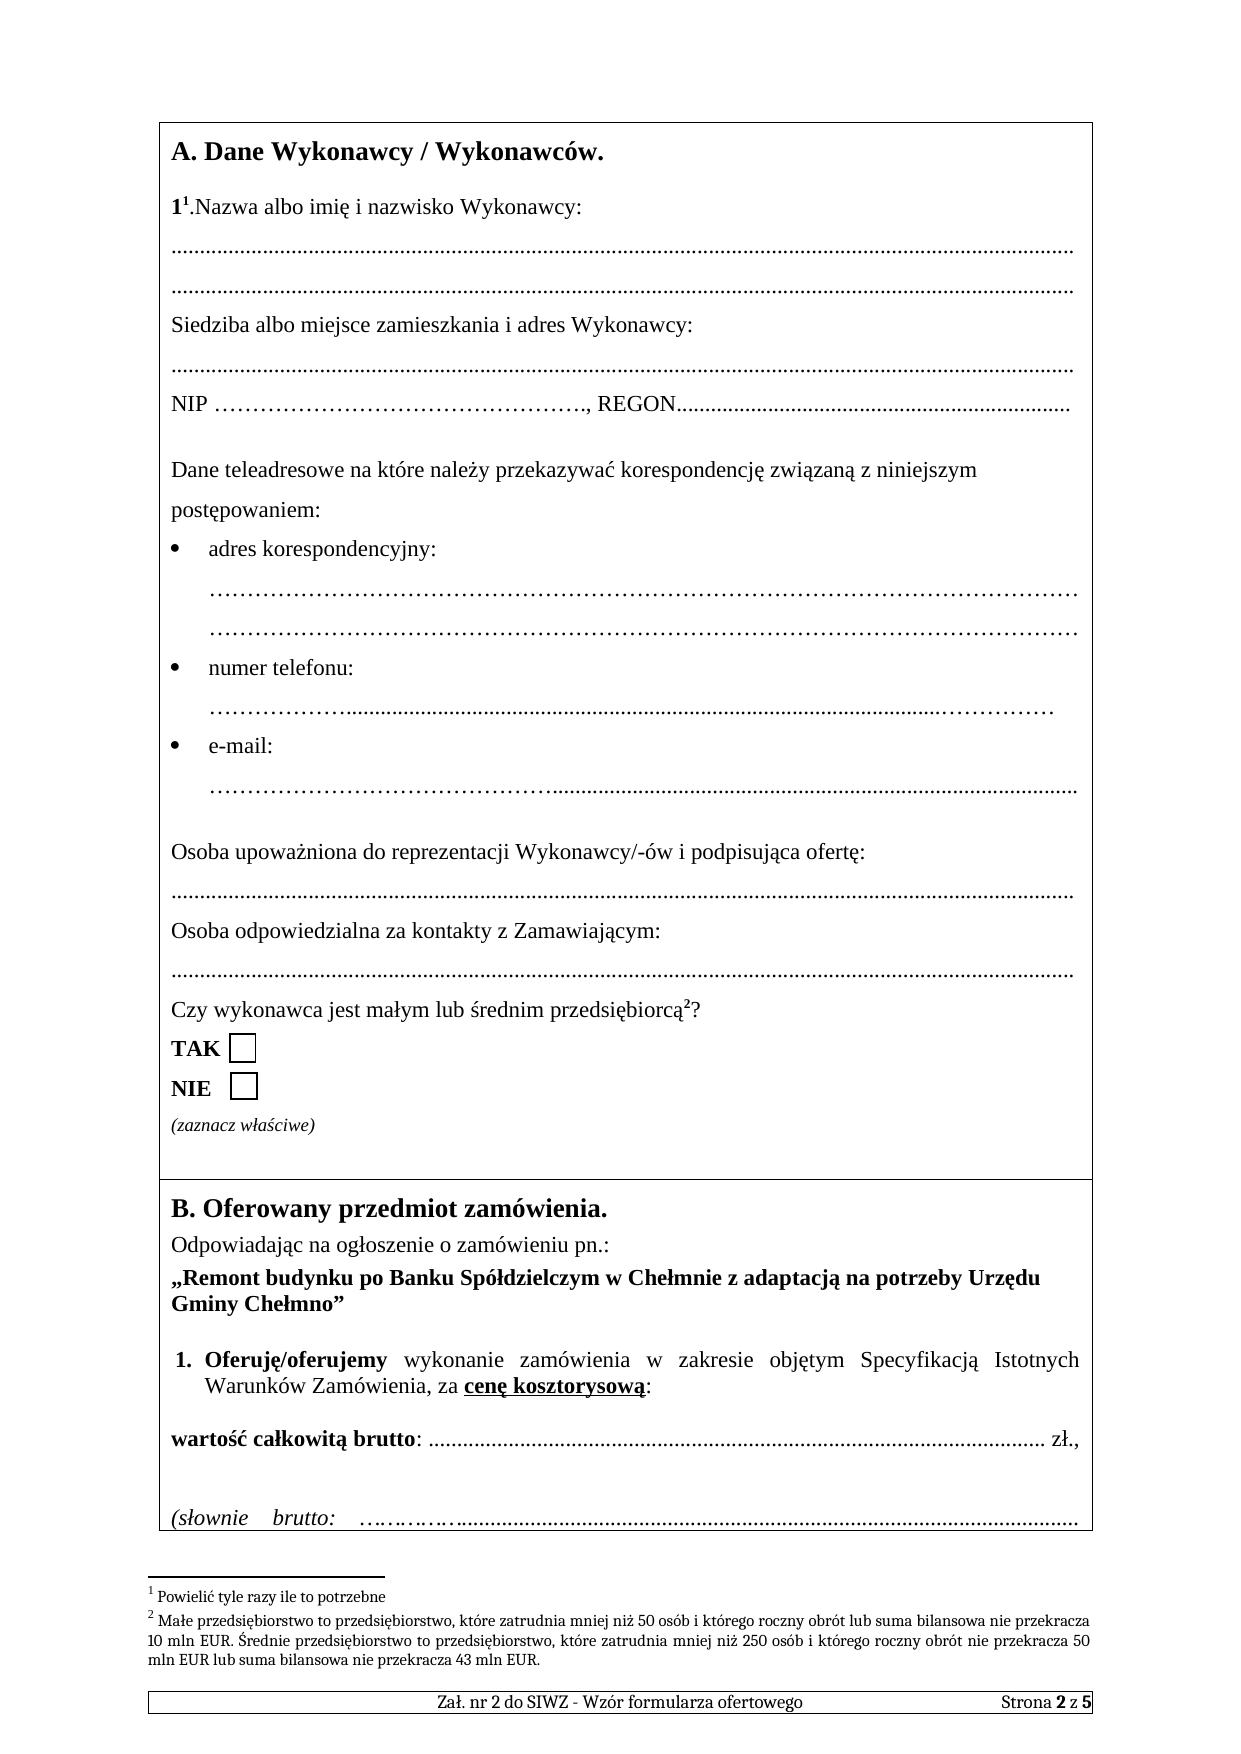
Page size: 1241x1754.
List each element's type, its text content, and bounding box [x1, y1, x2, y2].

table_header A. Dane Wykonawcy / Wykonawców. 1.Nazwa albo imię i nazwisko Wykonawcy: .............................................................................................................................................................. .............................................................................................................................................................. Siedziba albo miejsce zamieszkania i adres Wykonawcy: .............................................................................................................................................................. NIP …………………………………………., REGON..................................................................... Dane teleadresowe na które należy przekazywać korespondencję związaną z niniejszym postępowaniem: adres korespondencyjny: ………………………………………………………………………………………………………………………………………………………………………………………………………… numer telefonu: ………………........................................................................................................…………… e-mail: ………………………………………............................................................................................ Osoba upoważniona do reprezentacji Wykonawcy/-ów i podpisująca ofertę: .............................................................................................................................................................. Osoba odpowiedzialna za kontakty z Zamawiającym: .............................................................................................................................................................. Czy wykonawca jest małym lub średnim przedsiębiorcą? TAK NIE (zaznacz właściwe) [160, 123, 1092, 1179]
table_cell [160, 1180, 1092, 1530]
